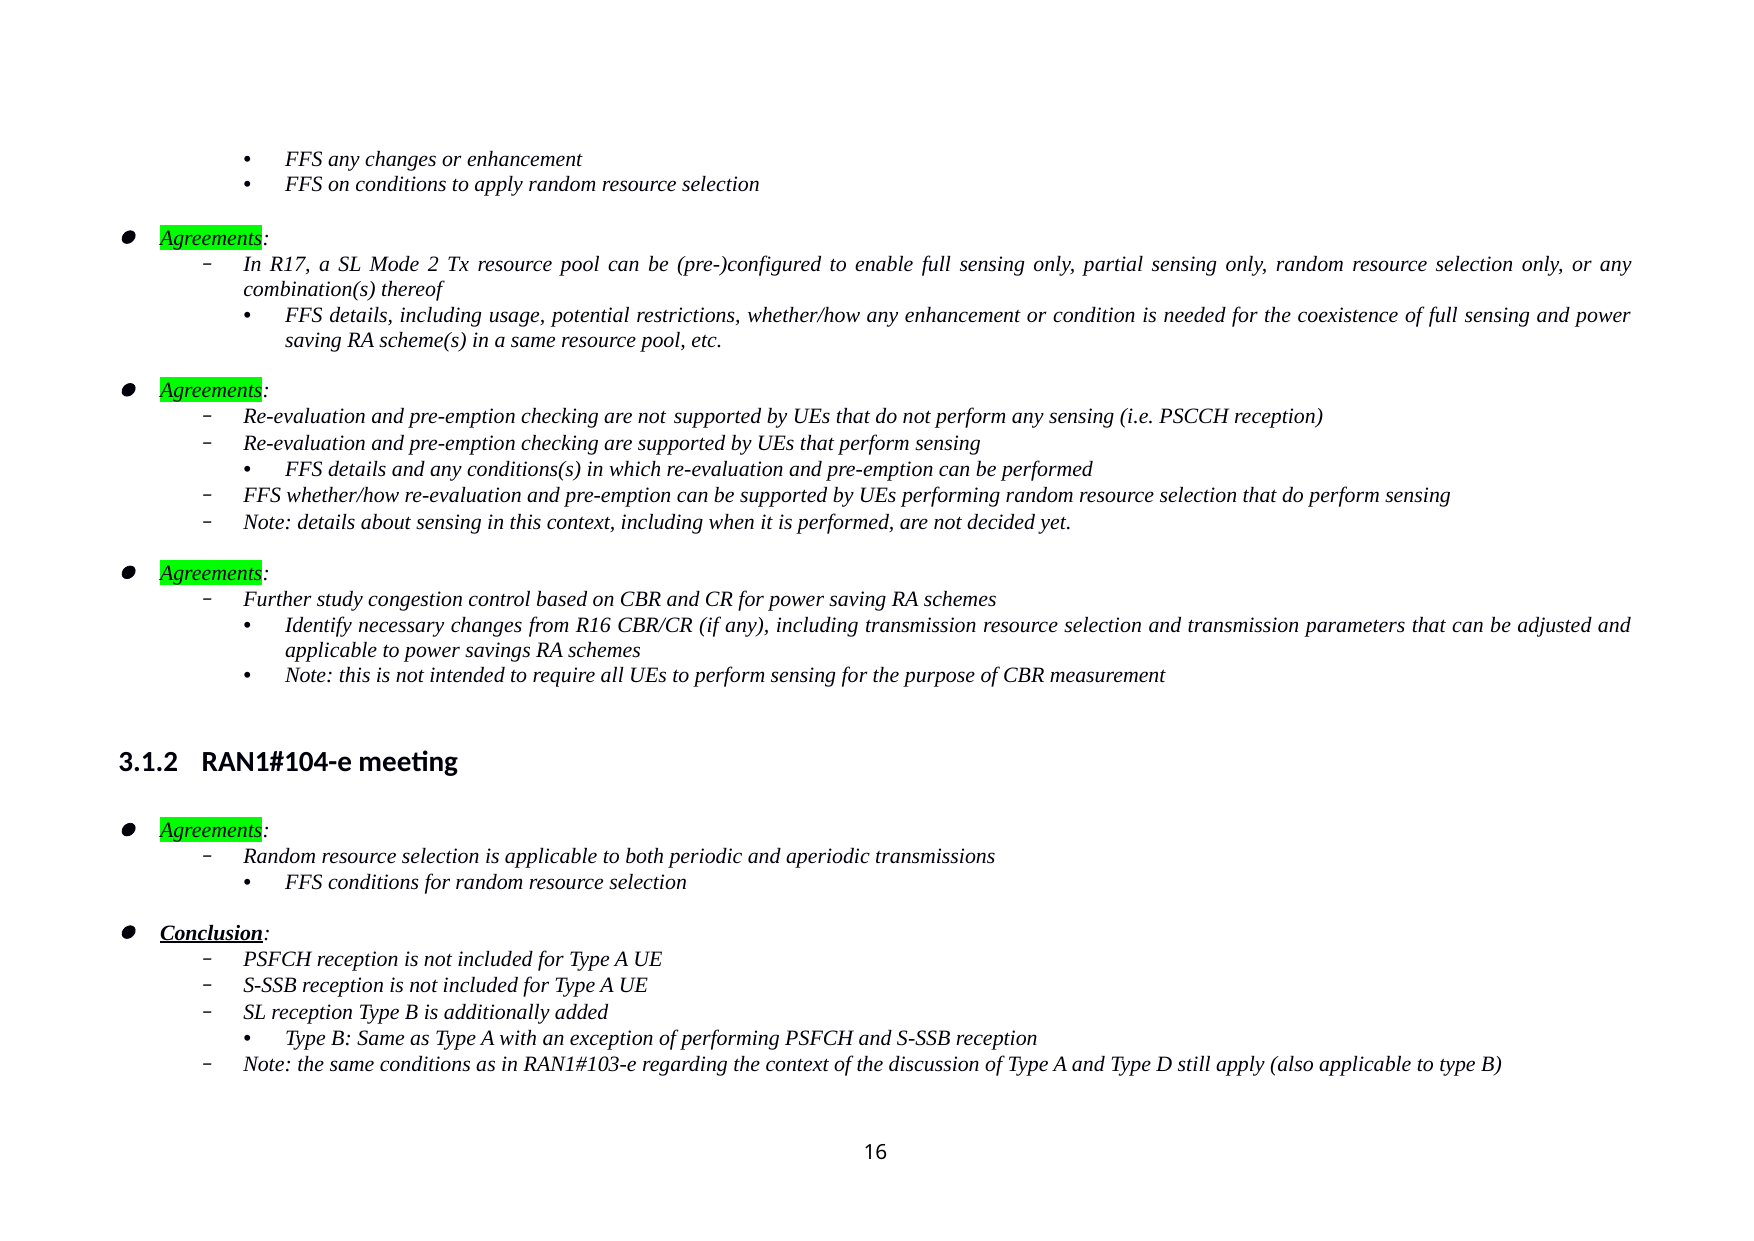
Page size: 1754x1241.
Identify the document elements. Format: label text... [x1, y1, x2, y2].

list Agreements: [118, 224, 1636, 250]
list Random resource selection is applicable to both periodic and aperiodic transmissions [201, 842, 1636, 869]
list Agreements: [262, 377, 1636, 402]
list Agreements: [118, 817, 160, 842]
text 3.1.2 RAN1#104-e meeting [118, 743, 1636, 778]
list Note: details about sensing in this context, including when it is performed, are not decided yet. [201, 508, 1636, 534]
list Agreements: [118, 560, 160, 585]
list In R17, a SL Mode 2 Tx resource pool can be (pre-)configured to enable full sensing only, partial sensing only, random resource selection only, or any combination(s) thereof [201, 250, 1636, 302]
list Conclusion: [118, 919, 1636, 945]
list Agreements: [118, 377, 160, 402]
list Agreements: [262, 817, 1636, 842]
list S-SSB reception is not included for Type A UE [201, 971, 1636, 998]
list Identify necessary changes from R16 CBR/CR (if any), including transmission resource selection and transmission parameters that can be adjusted and applicable to power savings RA schemes [243, 612, 1636, 662]
list Further study congestion control based on CBR and CR for power saving RA schemes [201, 585, 1636, 612]
list SL reception Type B is additionally added [201, 998, 1636, 1025]
list FFS whether/how re-evaluation and pre-emption can be supported by UEs performing random resource selection that do perform sensing [201, 481, 1636, 508]
list Note: this is not intended to require all UEs to perform sensing for the purpose of CBR measurement [243, 662, 1636, 687]
list FFS on conditions to apply random resource selection [243, 171, 1636, 196]
list FFS details and any conditions(s) in which re-evaluation and pre-emption can be performed [243, 456, 1636, 481]
list Type B: Same as Type A with an exception of performing PSFCH and S-SSB reception [243, 1025, 1636, 1050]
list FFS any changes or enhancement [243, 146, 1636, 171]
list Re-evaluation and pre-emption checking are not supported by UEs that do not perform any sensing (i.e. PSCCH reception) [201, 402, 1636, 429]
list PSFCH reception is not included for Type A UE [201, 945, 1636, 971]
list Note: the same conditions as in RAN1#103-e regarding the context of the discussion of Type A and Type D still apply (also applicable to type B) [201, 1050, 1636, 1077]
list FFS conditions for random resource selection [243, 869, 1636, 894]
list Agreements: [262, 560, 1636, 585]
list Re-evaluation and pre-emption checking are supported by UEs that perform sensing [201, 429, 1636, 456]
list FFS details, including usage, potential restrictions, whether/how any enhancement or condition is needed for the coexistence of full sensing and power saving RA scheme(s) in a same resource pool, etc. [243, 302, 1636, 352]
